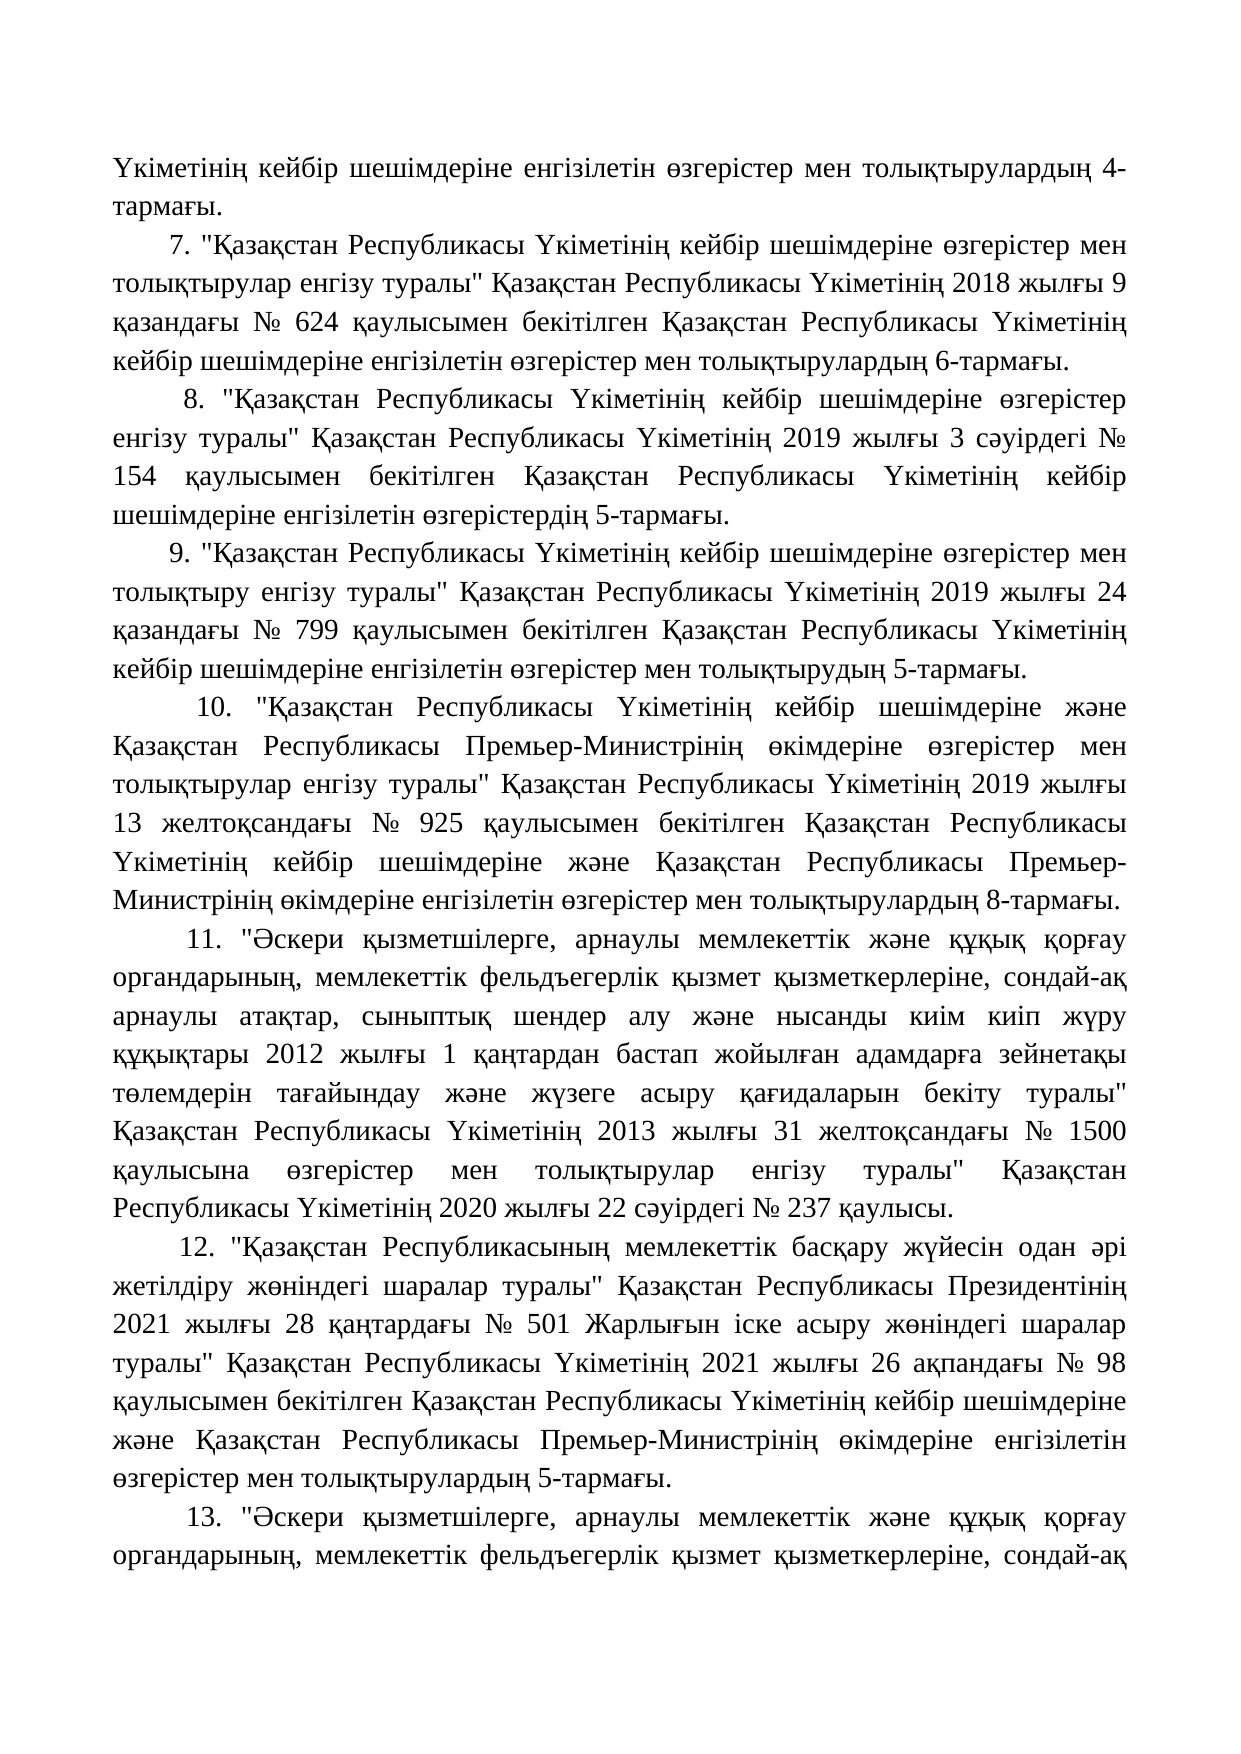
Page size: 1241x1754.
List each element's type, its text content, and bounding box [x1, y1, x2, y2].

text 8. "Қазақстан Республикасы Үкіметінің кейбір шешімдеріне өзгерістер енгізу туралы" Қазақстан Республикасы Үкіметінің 2019 жылғы 3 сәуірдегі № 154 қаулысымен бекітілген Қазақстан Республикасы Үкіметінің кейбір шешімдеріне енгізілетін өзгерістердің 5-тармағы. [112, 381, 1128, 530]
text 11. "Әскери қызметшілерге, арнаулы мемлекеттік және құқық қорғау органдарының, мемлекеттік фельдъегерлік қызмет қызметкерлеріне, сондай-ақ арнаулы атақтар, сыныптық шендер алу және нысанды киім киіп жүру құқықтары 2012 жылғы 1 қаңтардан бастап жойылған адамдарға зейнетақы төлемдерін тағайындау және жүзеге асыру қағидаларын бекіту туралы" Қазақстан Республикасы Үкіметінің 2013 жылғы 31 желтоқсандағы № 1500 қаулысына өзгерістер мен толықтырулар енгізу туралы" Қазақстан Республикасы Үкіметінің 2020 жылғы 22 сәуірдегі № 237 қаулысы. [112, 921, 1128, 1224]
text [112, 150, 1128, 222]
text 7. "Қазақстан Республикасы Үкіметінің кейбір шешімдеріне өзгерістер мен толықтырулар енгізу туралы" Қазақстан Республикасы Үкіметінің 2018 жылғы 9 қазандағы № 624 қаулысымен бекітілген Қазақстан Республикасы Үкіметінің кейбір шешімдеріне енгізілетін өзгерістер мен толықтырулардың 6-тармағы. [112, 227, 1128, 376]
text 9. "Қазақстан Республикасы Үкіметінің кейбір шешімдеріне өзгерістер мен толықтыру енгізу туралы" Қазақстан Республикасы Үкіметінің 2019 жылғы 24 қазандағы № 799 қаулысымен бекітілген Қазақстан Республикасы Үкіметінің кейбір шешімдеріне енгізілетін өзгерістер мен толықтырудың 5-тармағы. [112, 535, 1128, 684]
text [112, 1499, 1128, 1571]
text 10. "Қазақстан Республикасы Үкіметінің кейбір шешімдеріне және Қазақстан Республикасы Премьер-Министрінің өкімдеріне өзгерістер мен толықтырулар енгізу туралы" Қазақстан Республикасы Үкіметінің 2019 жылғы 13 желтоқсандағы № 925 қаулысымен бекітілген Қазақстан Республикасы Үкіметінің кейбір шешімдеріне және Қазақстан Республикасы Премьер-Министрінің өкімдеріне енгізілетін өзгерістер мен толықтырулардың 8-тармағы. [112, 689, 1128, 916]
text 12. "Қазақстан Республикасының мемлекеттік басқару жүйесін одан әрі жетілдіру жөніндегі шаралар туралы" Қазақстан Республикасы Президентінің 2021 жылғы 28 қаңтардағы № 501 Жарлығын іске асыру жөніндегі шаралар туралы" Қазақстан Республикасы Үкіметінің 2021 жылғы 26 ақпандағы № 98 қаулысымен бекітілген Қазақстан Республикасы Үкіметінің кейбір шешімдеріне және Қазақстан Республикасы Премьер-Министрінің өкімдеріне енгізілетін өзгерістер мен толықтырулардың 5-тармағы. [112, 1229, 1128, 1494]
